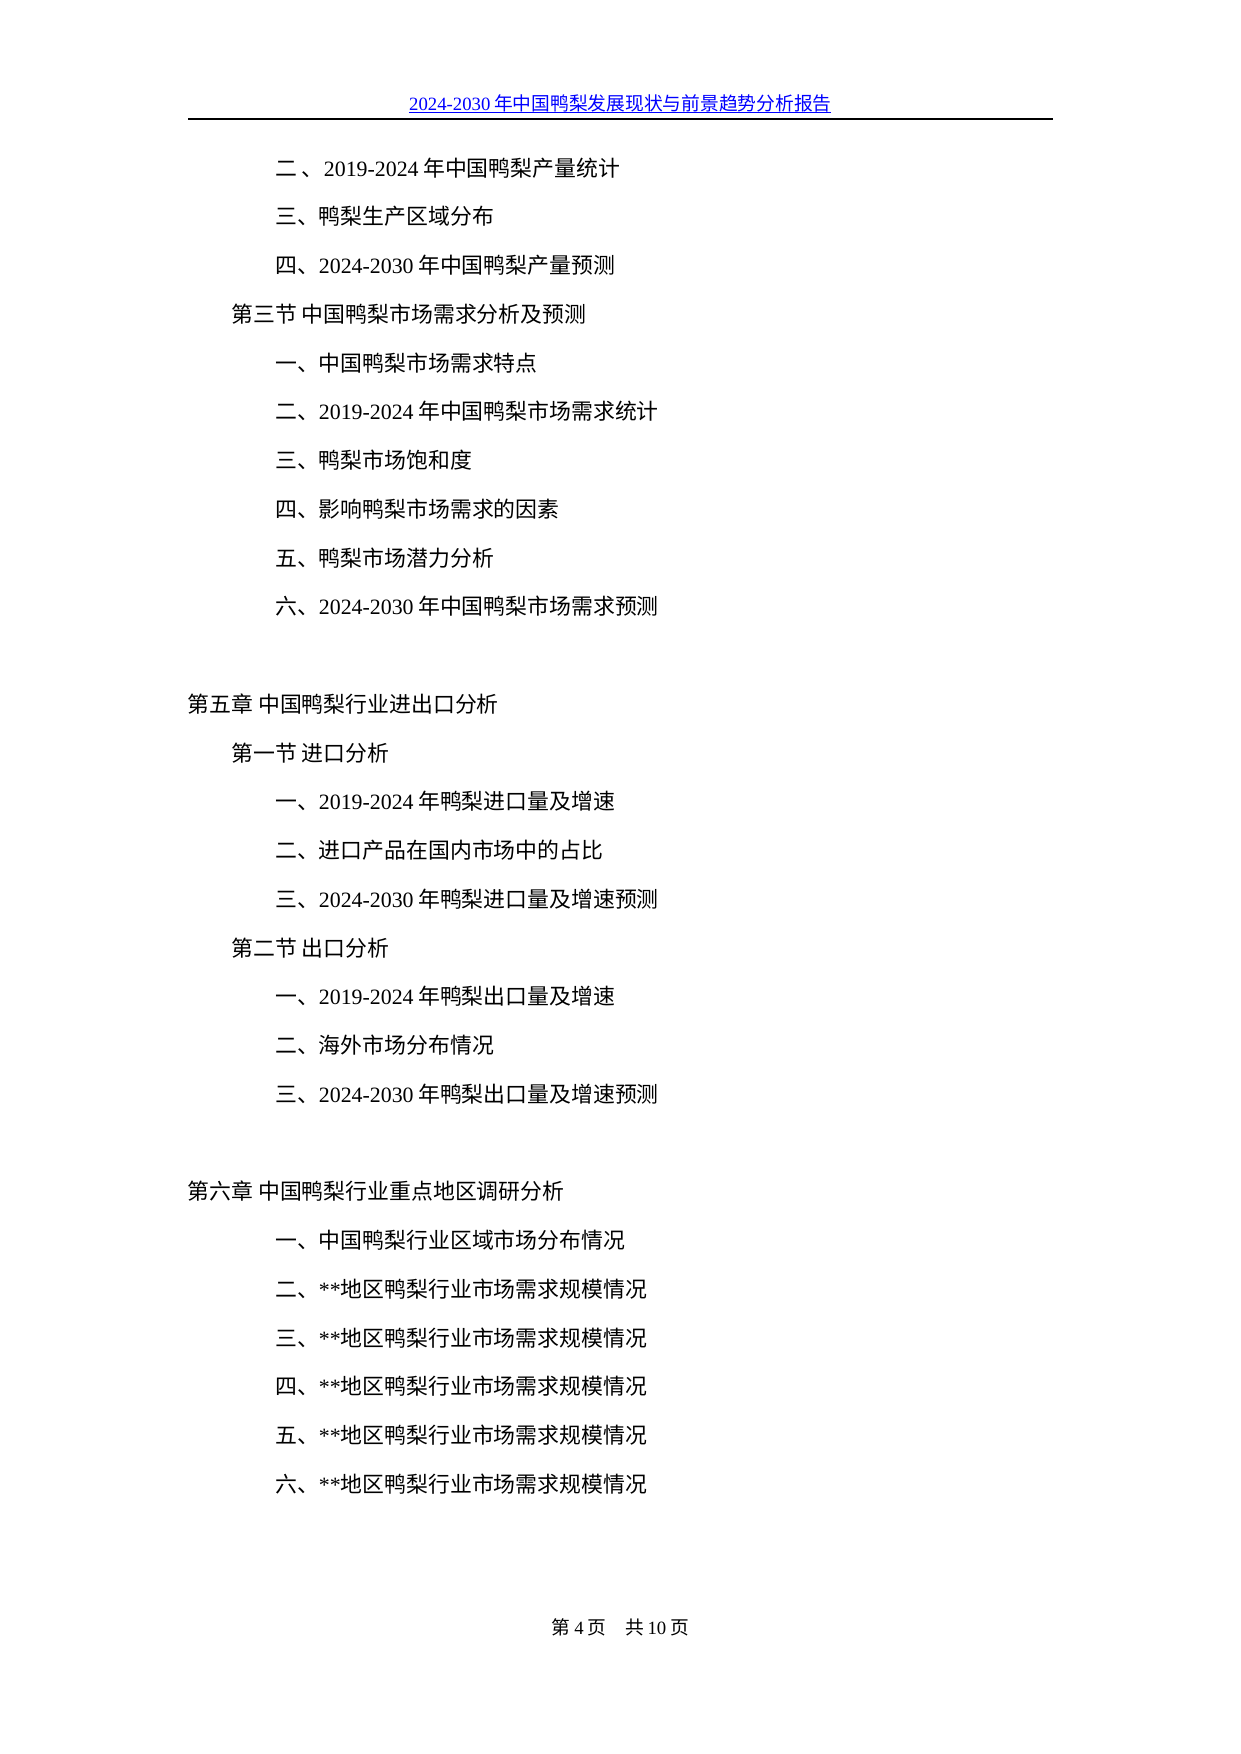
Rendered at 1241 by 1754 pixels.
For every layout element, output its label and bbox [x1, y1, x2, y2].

text [187, 150, 1053, 1499]
